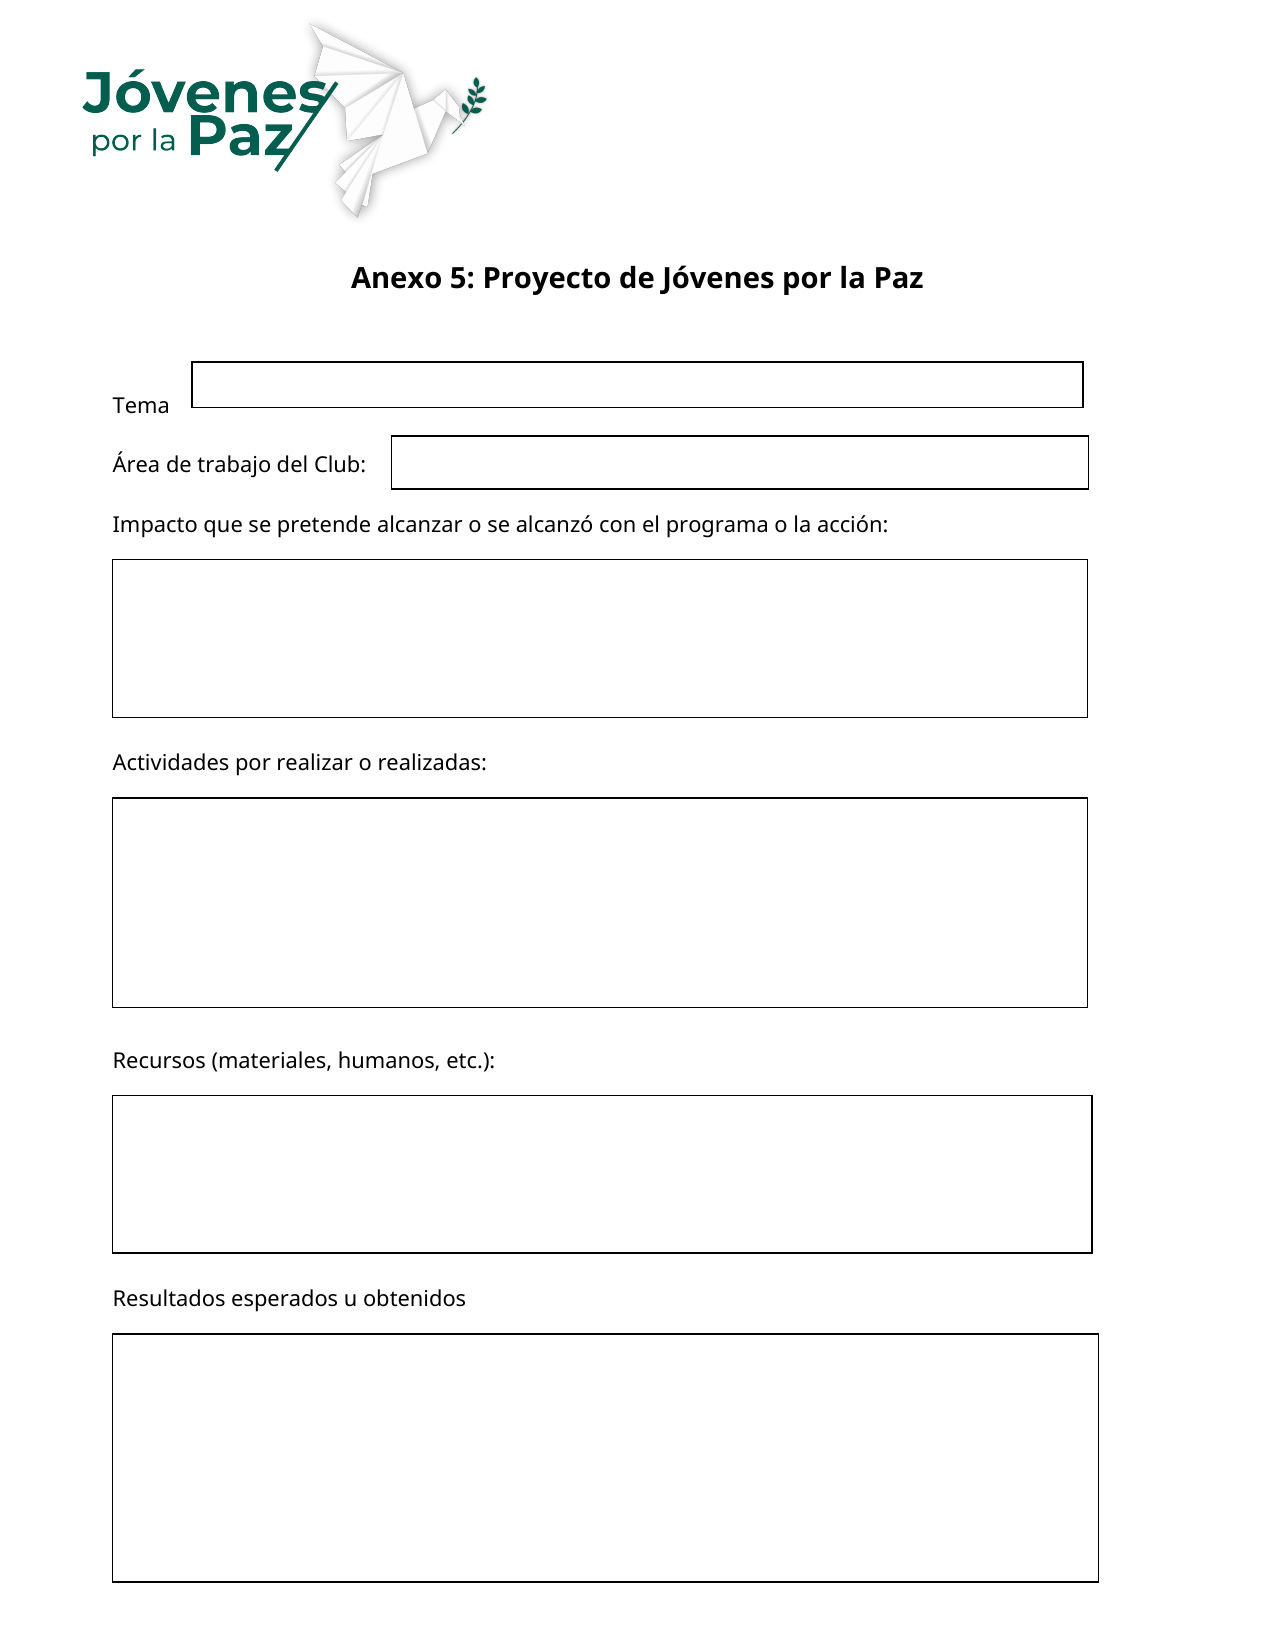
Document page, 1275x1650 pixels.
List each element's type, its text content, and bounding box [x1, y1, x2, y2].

text Área de trabajo del Club: [112, 449, 1162, 479]
text Impacto que se pretende alcanzar o se alcanzó con el programa o la acción: [112, 509, 1162, 538]
text Actividades por realizar o realizadas: [112, 747, 1162, 777]
subtitle Anexo 5: Proyecto de Jóvenes por la Paz [112, 257, 1162, 297]
picture [82, 0, 492, 241]
text Resultados esperados u obtenidos [112, 1283, 1162, 1313]
text Tema [112, 389, 1162, 419]
text Recursos (materiales, humanos, etc.): [112, 1045, 1162, 1075]
